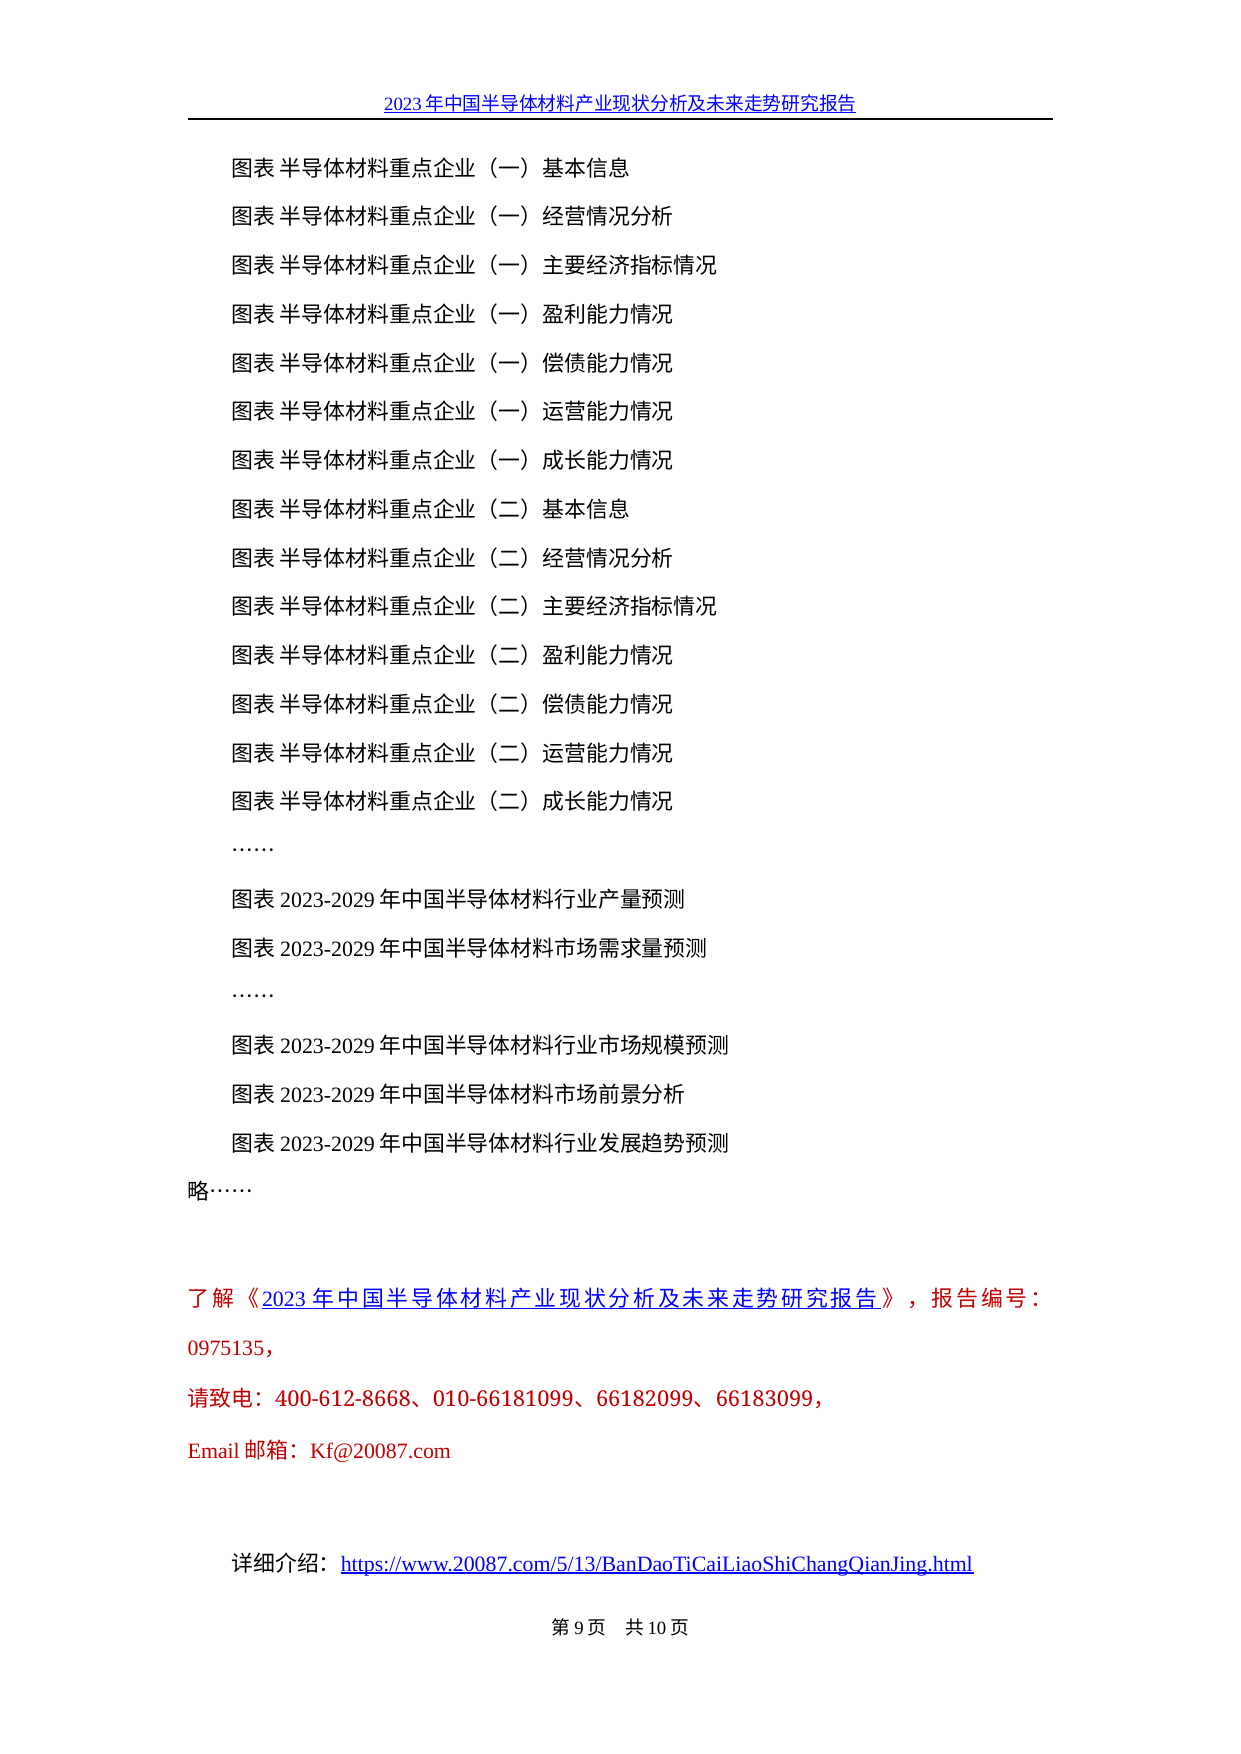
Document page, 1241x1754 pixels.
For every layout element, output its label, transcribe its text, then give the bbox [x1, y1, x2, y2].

text 请致电：400-612-8668、010-66181099、66182099、66183099， [187, 1381, 1053, 1413]
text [187, 150, 1053, 1206]
text 详细介绍：https://www.20087.com/5/13/BanDaoTiCaiLiaoShiChangQianJing.html [187, 1545, 1053, 1578]
text Email邮箱：Kf@20087.com [187, 1432, 1053, 1465]
text 了解《2023年中国半导体材料产业现状分析及未来走势研究报告》，报告编号：0975135， [187, 1280, 1053, 1362]
